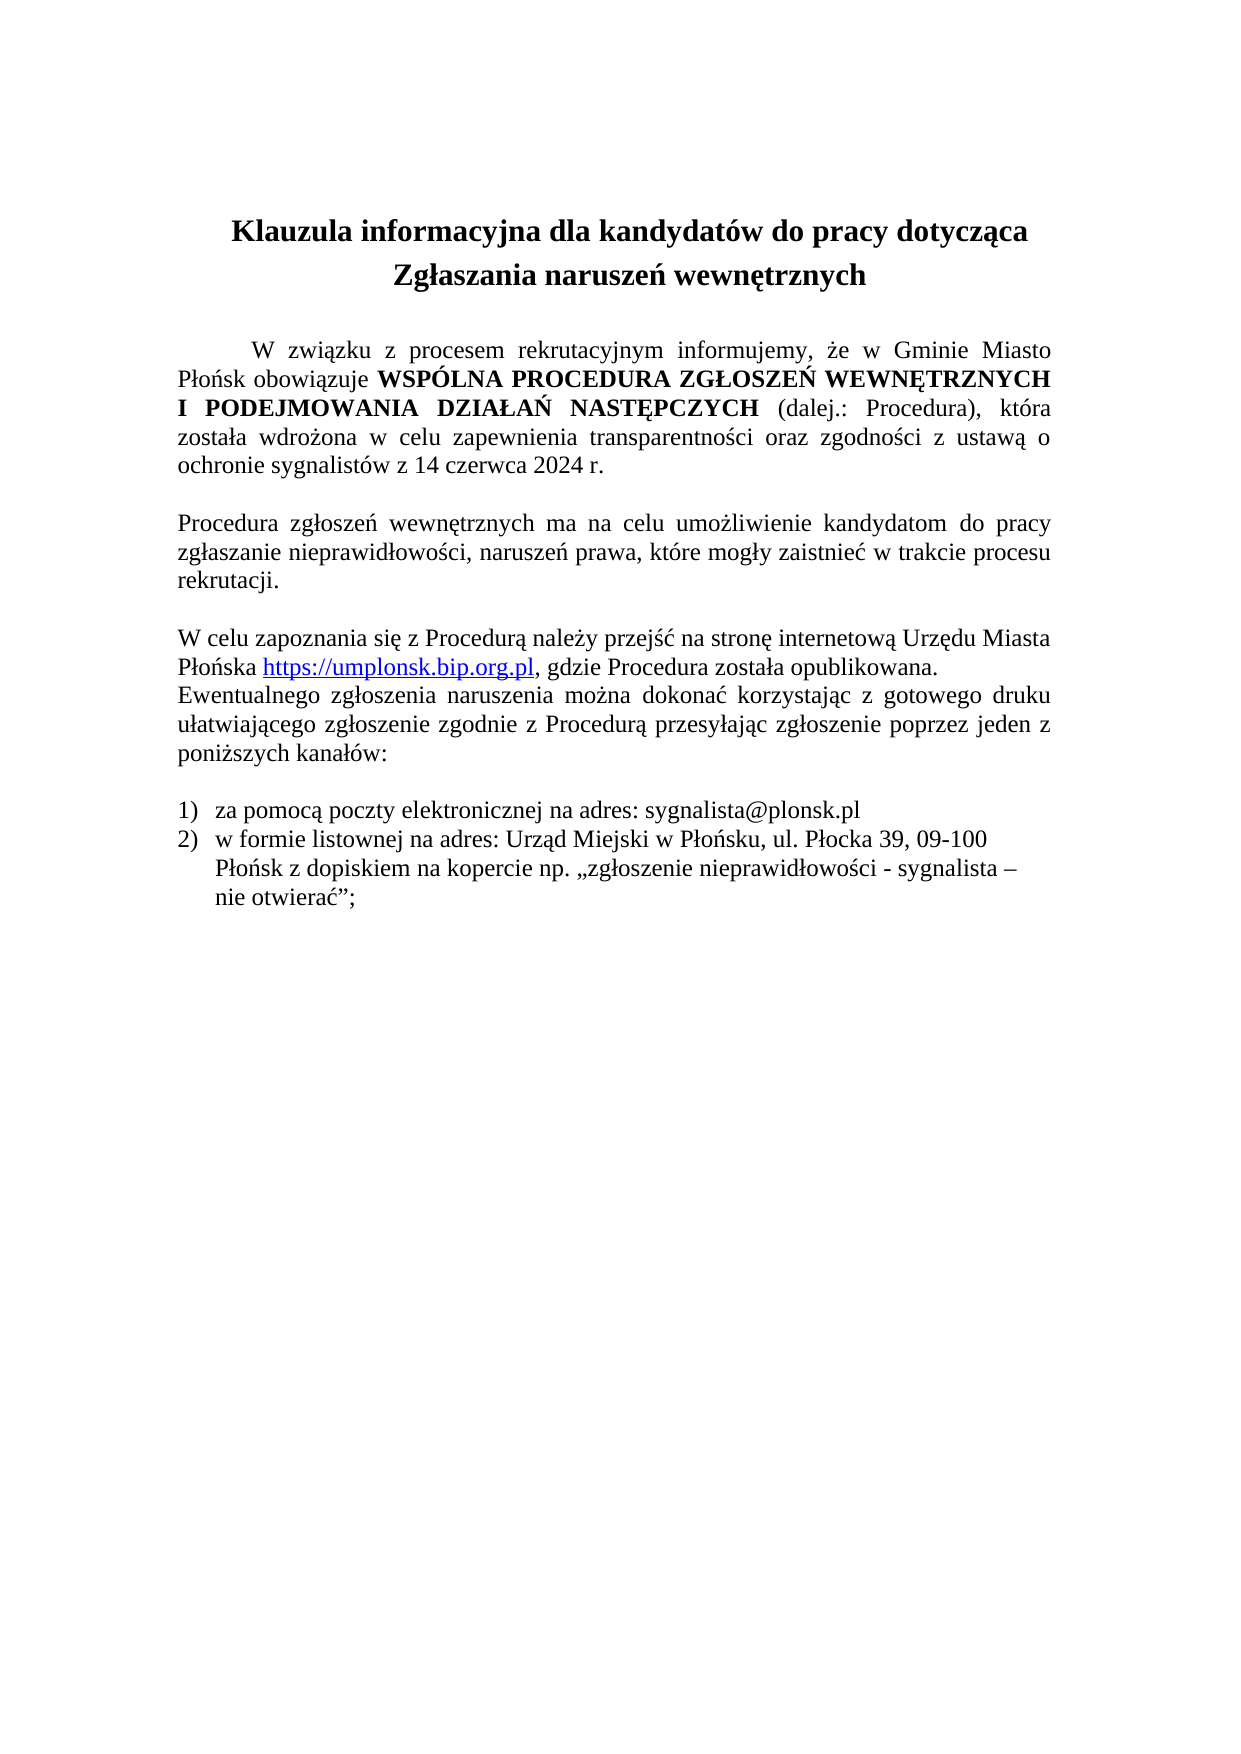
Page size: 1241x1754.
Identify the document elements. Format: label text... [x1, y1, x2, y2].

list w formie listownej na adres: Urząd Miejski w Płońsku, ul. Płocka 39, 09-100 Płońsk z dopiskiem na kopercie np. „zgłoszenie nieprawidłowości - sygnalista – nie otwierać”; [177, 824, 1051, 911]
text W związku z procesem rekrutacyjnym informujemy, że w Gminie Miasto Płońsk obowiązuje WSPÓLNA PROCEDURA ZGŁOSZEŃ WEWNĘTRZNYCH I PODEJMOWANIA DZIAŁAŃ NASTĘPCZYCH (dalej.: Procedura), która została wdrożona w celu zapewnienia transparentności oraz zgodności z ustawą o ochronie sygnalistów z 14 czerwca 2024 r. [177, 336, 1051, 479]
title Zgłaszania naruszeń wewnętrznych [208, 256, 1051, 292]
title Klauzula informacyjna dla kandydatów do pracy dotycząca [208, 213, 1051, 249]
text Ewentualnego zgłoszenia naruszenia można dokonać korzystając z gotowego druku ułatwiającego zgłoszenie zgodnie z Procedurą przesyłając zgłoszenie poprzez jeden z poniższych kanałów: [177, 681, 1051, 767]
text Procedura zgłoszeń wewnętrznych ma na celu umożliwienie kandydatom do pracy zgłaszanie nieprawidłowości, naruszeń prawa, które mogły zaistnieć w trakcie procesu rekrutacji. [177, 508, 1051, 594]
text W celu zapoznania się z Procedurą należy przejść na stronę internetową Urzędu Miasta Płońska https://umplonsk.bip.org.pl, gdzie Procedura została opublikowana. [177, 623, 1051, 681]
list za pomocą poczty elektronicznej na adres: sygnalista@plonsk.pl [177, 796, 1051, 824]
